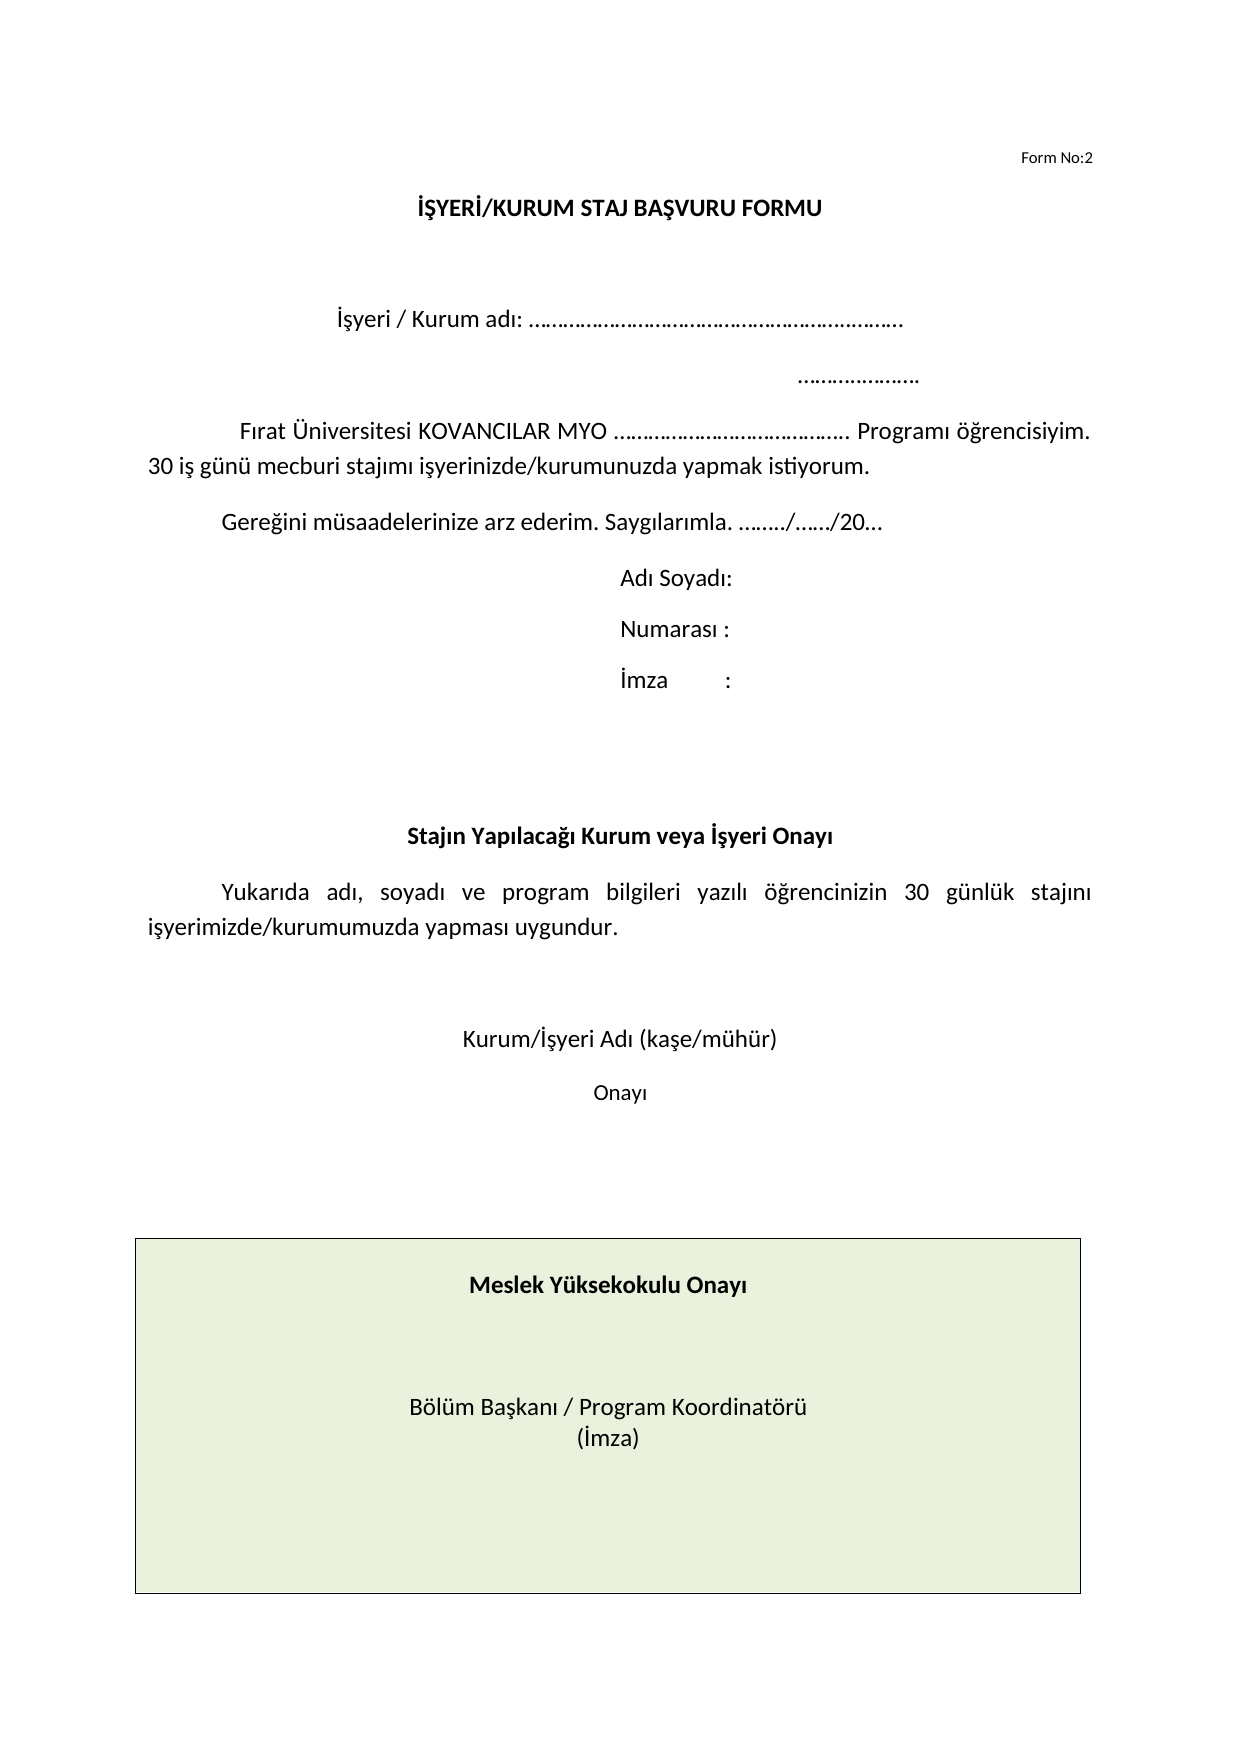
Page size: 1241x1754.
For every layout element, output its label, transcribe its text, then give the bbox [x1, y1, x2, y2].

text Onayı [148, 1078, 1093, 1107]
text İŞYERİ/KURUM STAJ BAŞVURU FORMU [148, 192, 1093, 222]
text İmza : [148, 664, 1093, 695]
text Gereğini müsaadelerinize arz ederim. Saygılarımla. ……../……/20… [148, 506, 1093, 536]
table_header Meslek Yüksekokulu Onayı Bölüm Başkanı / Program Koordinatörü (İmza) [136, 1239, 1080, 1592]
text Adı Soyadı: [148, 562, 1093, 592]
text Fırat Üniversitesi KOVANCILAR MYO ………………………………….. Programı öğrencisiyim. 30 iş günü mecburi stajımı işyerinizde/kurumunuzda yapmak istiyorum. [148, 415, 1093, 481]
text Kurum/İşyeri Adı (kaşe/mühür) [148, 1023, 1093, 1053]
text Numarası : [148, 613, 1093, 644]
text Form No:2 [148, 148, 1093, 168]
text ………..………. [148, 359, 1093, 390]
text Yukarıda adı, soyadı ve program bilgileri yazılı öğrencinizin 30 günlük stajını işyerimizde/kurumumuzda yapması uygundur. [148, 876, 1093, 942]
text Stajın Yapılacağı Kurum veya İşyeri Onayı [148, 820, 1093, 851]
text İşyeri / Kurum adı: ………………………………………………..……… [148, 303, 1093, 334]
